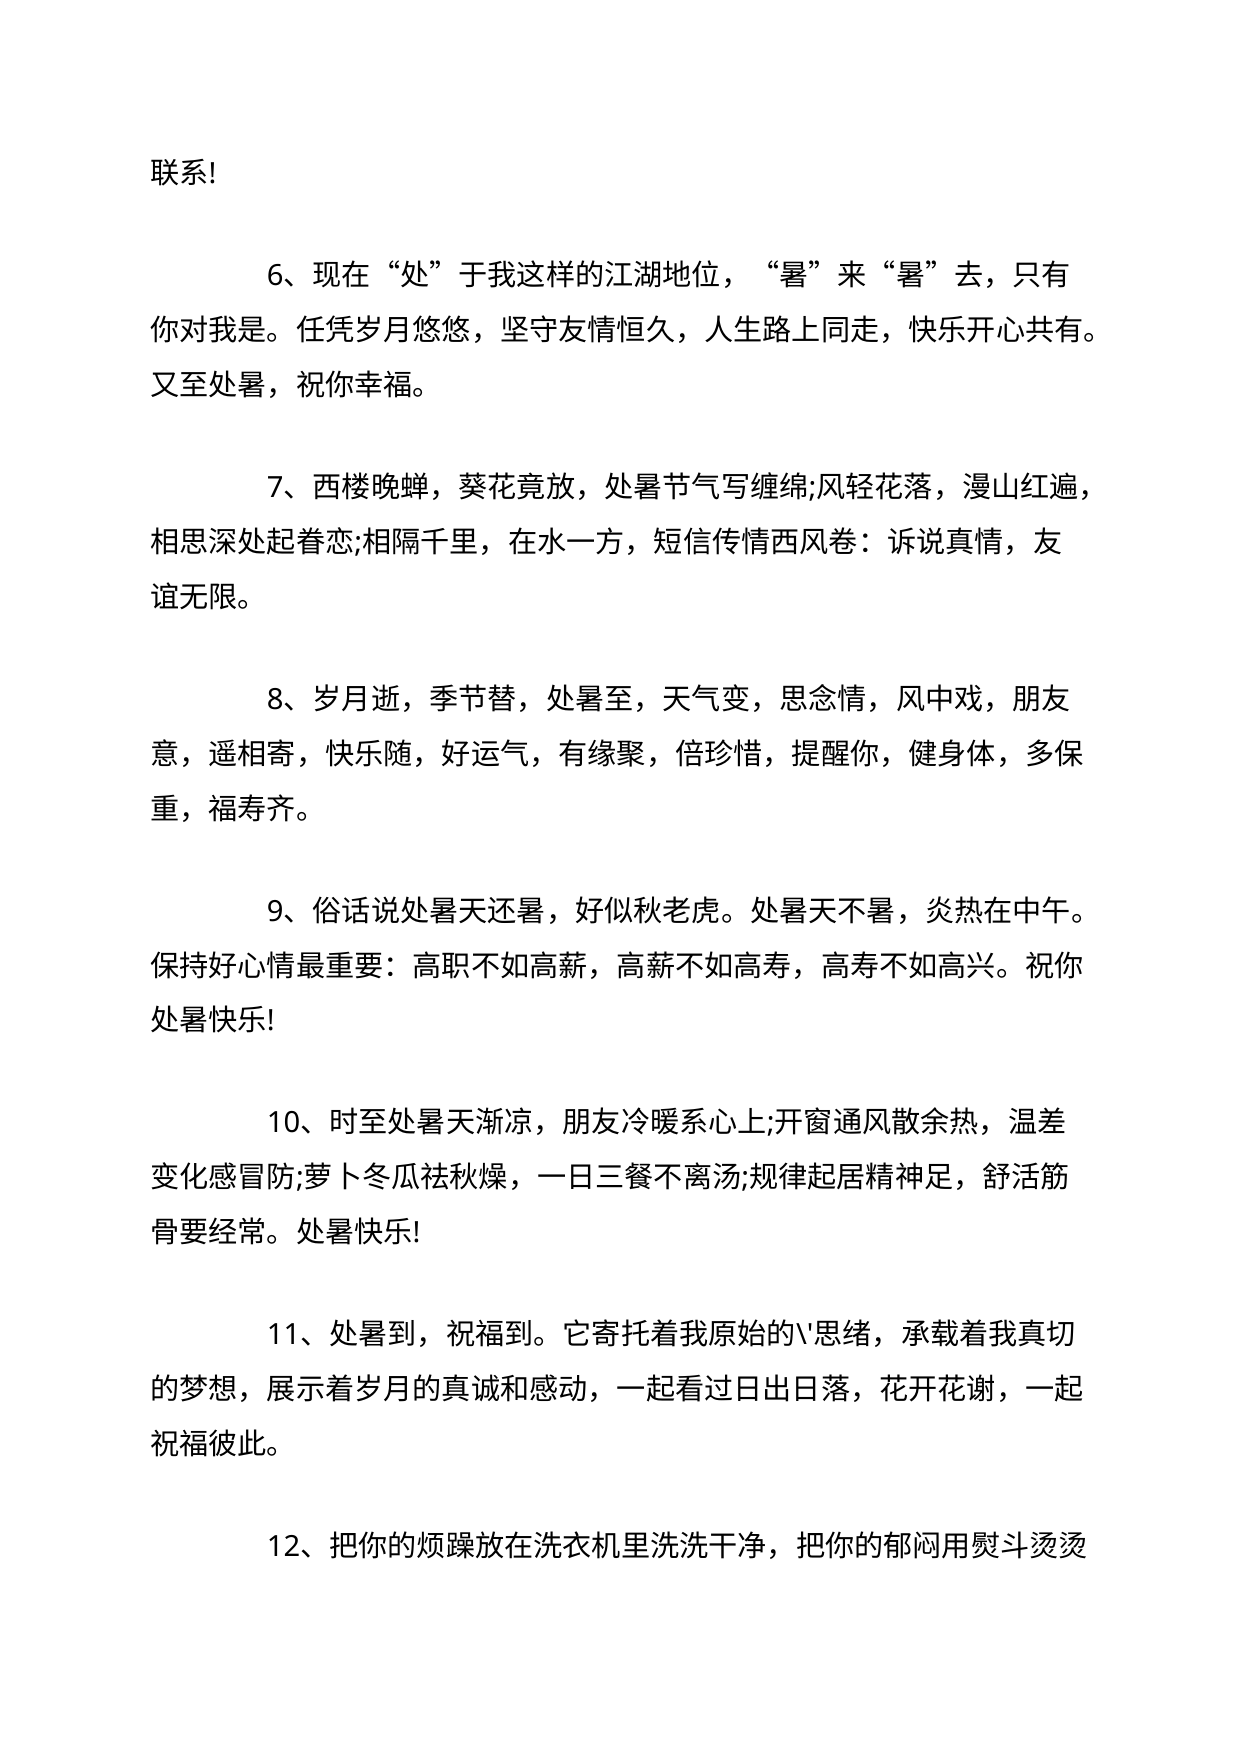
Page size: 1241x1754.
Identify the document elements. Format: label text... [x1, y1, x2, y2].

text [150, 1523, 1090, 1565]
text 8、岁月逝，季节替，处暑至，天气变，思念情，风中戏，朋友意，遥相寄，快乐随，好运气，有缘聚，倍珍惜，提醒你，健身体，多保重，福寿齐。 [150, 675, 1090, 828]
text 7、西楼晚蝉，葵花竟放，处暑节气写缠绵;风轻花落，漫山红遍，相思深处起眷恋;相隔千里，在水一方，短信传情西风卷：诉说真情，友谊无限。 [150, 464, 1090, 616]
text 10、时至处暑天渐凉，朋友冷暖系心上;开窗通风散余热，温差变化感冒防;萝卜冬瓜祛秋燥，一日三餐不离汤;规律起居精神足，舒活筋骨要经常。处暑快乐! [150, 1099, 1090, 1251]
text 6、现在“处”于我这样的江湖地位，“暑”来“暑”去，只有你对我是。任凭岁月悠悠，坚守友情恒久，人生路上同走，快乐开心共有。又至处暑，祝你幸福。 [150, 252, 1090, 404]
text 9、俗话说处暑天还暑，好似秋老虎。处暑天不暑，炎热在中午。保持好心情最重要：高职不如高薪，高薪不如高寿，高寿不如高兴。祝你处暑快乐! [150, 887, 1090, 1039]
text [150, 150, 1090, 192]
text 11、处暑到，祝福到。它寄托着我原始的\'思绪，承载着我真切的梦想，展示着岁月的真诚和感动，一起看过日出日落，花开花谢，一起祝福彼此。 [150, 1311, 1090, 1463]
